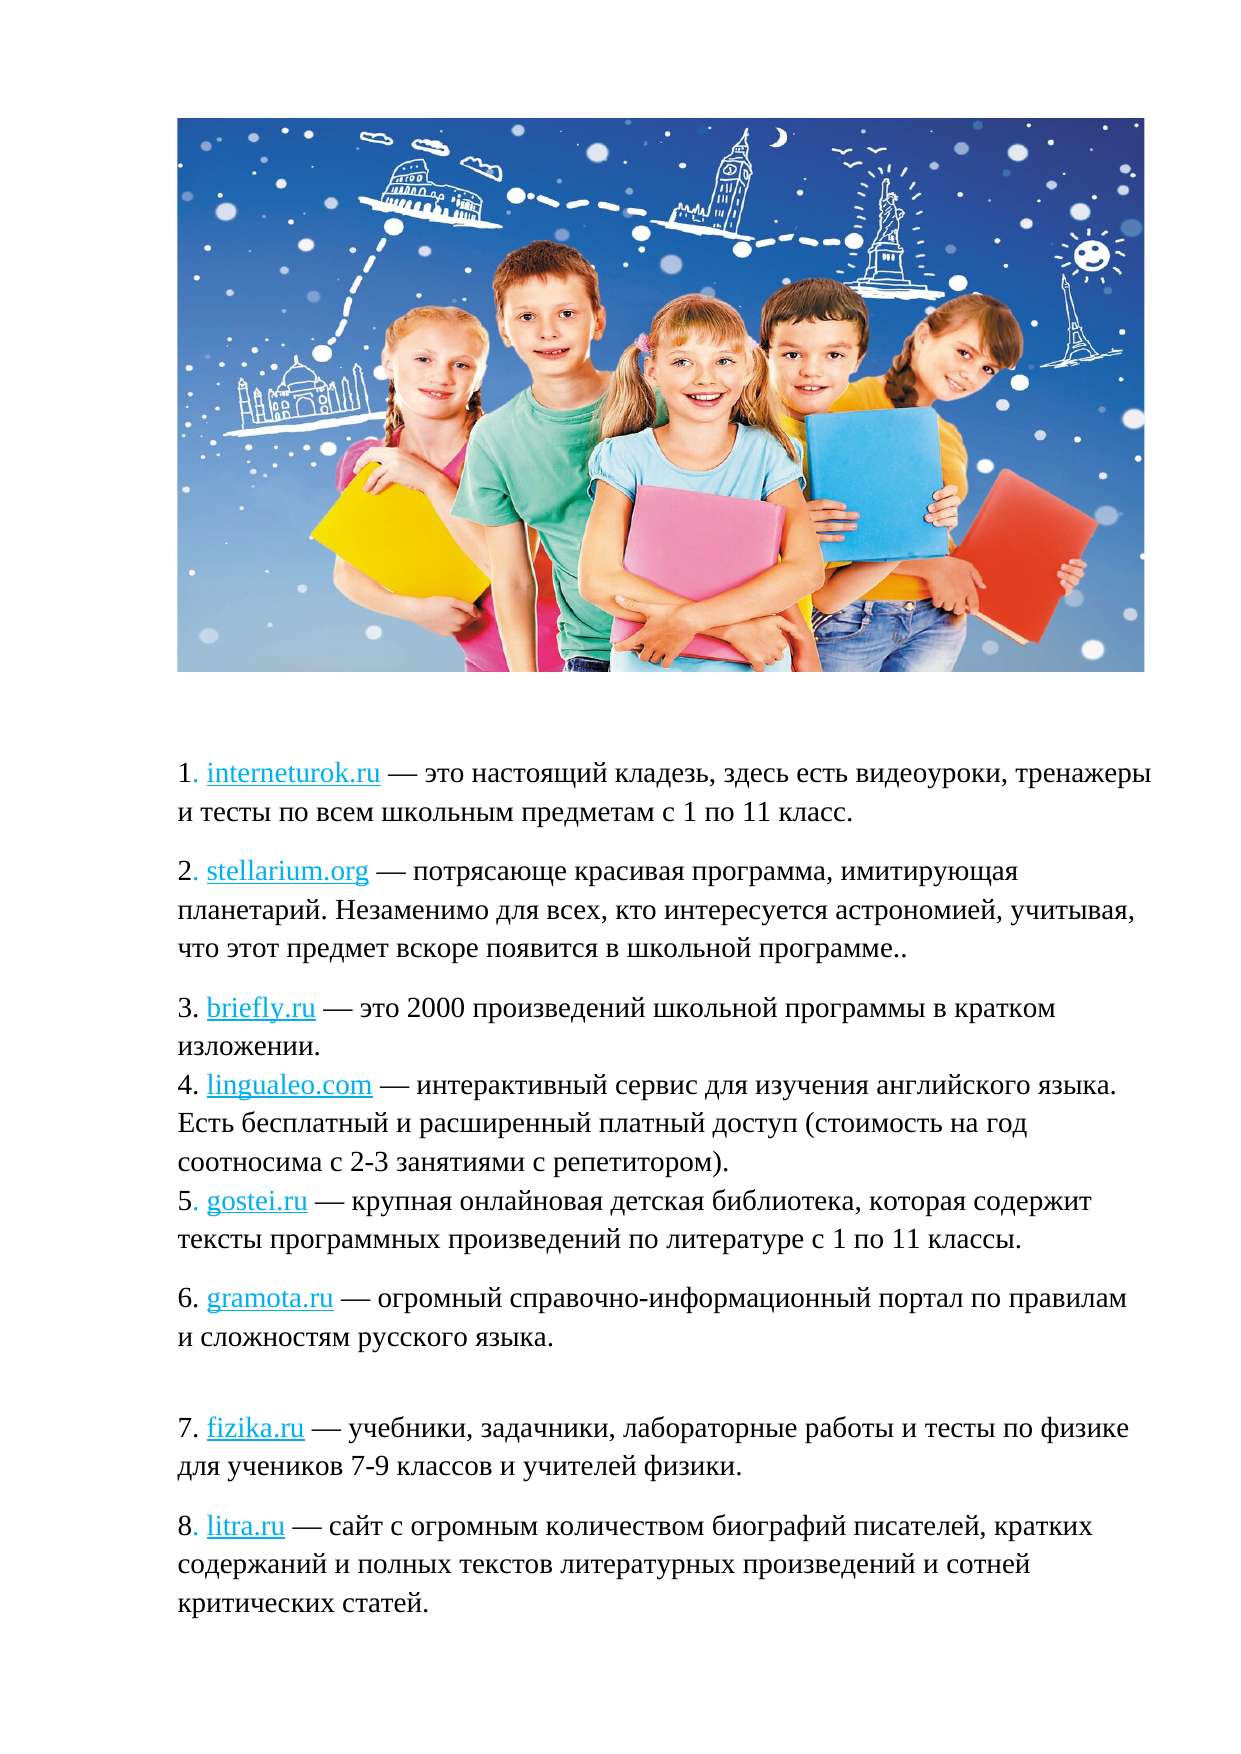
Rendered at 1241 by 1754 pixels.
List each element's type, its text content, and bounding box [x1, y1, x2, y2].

picture [177, 118, 1145, 672]
text 7. fizika.ru — учебники, задачники, лабораторные работы и тесты по физике для учеников 7-9 классов и учителей физики. [177, 1410, 1152, 1482]
text 1. interneturok.ru — это настоящий кладезь, здесь есть видеоуроки, тренажеры и тесты по всем школьным предметам с 1 по 11 класс. [177, 756, 1152, 828]
text 2. stellarium.org — потрясающе красивая программа, имитирующая планетарий. Незаменимо для всех, кто интересуется астрономией, учитывая, что этот предмет вскоре появится в школьной программе.. [177, 853, 1152, 964]
text 8. litra.ru — сайт с огромным количеством биографий писателей, кратких содержаний и полных текстов литературных произведений и сотней критических статей. [177, 1508, 1152, 1618]
text 3. briefly.ru — это 2000 произведений школьной программы в кратком изложении. 4. lingualeo.com — интерактивный сервис для изучения английского языка. Есть бесплатный и расширенный платный доступ (стоимость на год соотносима с 2-3 занятиями с репетитором). 5. gostei.ru — крупная онлайновая детская библиотека, которая содержит тексты программных произведений по литературе с 1 по 11 классы. [177, 990, 1152, 1255]
text 6. gramota.ru — огромный справочно-информационный портал по правилам и сложностям русского языка. [177, 1281, 1152, 1385]
